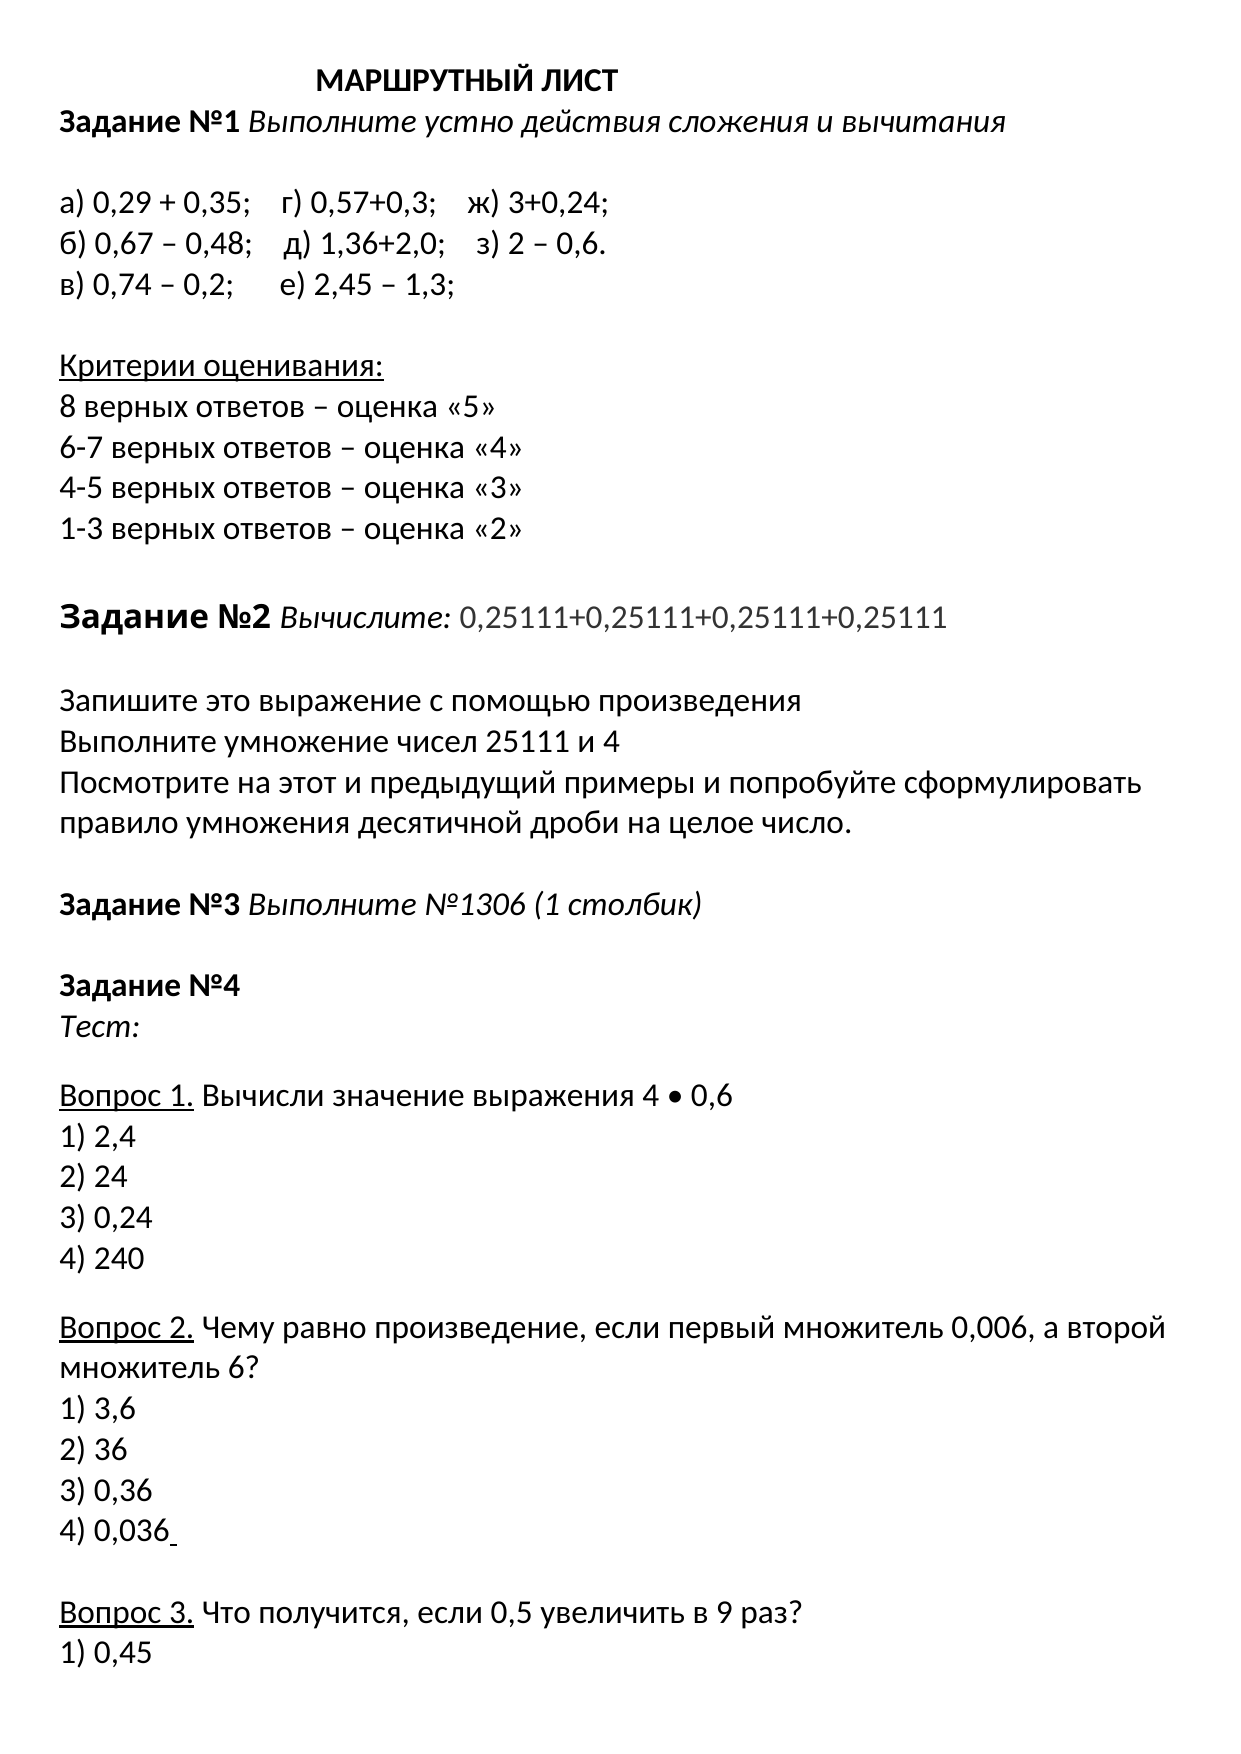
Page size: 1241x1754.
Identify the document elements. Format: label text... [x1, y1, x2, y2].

text Тест: [59, 1005, 1181, 1074]
text Вопрос 3. Что получится, если 0,5 увеличить в 9 раз? 1) 0,45 [59, 1591, 1181, 1672]
text 8 верных ответов – оценка «5» [59, 385, 1181, 426]
text Критерии оценивания: [59, 344, 1181, 385]
text Задание №3 Выполните №1306 (1 столбик) [59, 883, 1181, 924]
text Задание №1 Выполните устно действия сложения и вычитания [59, 100, 1181, 141]
text б) 0,67 – 0,48; д) 1,36+2,0; з) 2 – 0,6. [59, 222, 1181, 263]
text Задание №4 [59, 964, 1181, 1005]
text 6-7 верных ответов – оценка «4» [59, 426, 1181, 466]
text Задание №2 Вычислите: 0,25111+0,25111+0,25111+0,25111 [59, 593, 1181, 639]
text Вопрос 2. Чему равно произведение, если первый множитель 0,006, а второй множитель 6? 1) 3,6 2) 36 3) 0,36 4) 0,036 [59, 1306, 1181, 1550]
text Выполните умножение чисел 25111 и 4 [59, 720, 1181, 761]
text 4-5 верных ответов – оценка «3» [59, 466, 1181, 507]
text Посмотрите на этот и предыдущий примеры и попробуйте сформулировать правило умножения десятичной дроби на целое число. [59, 761, 1181, 842]
text 1-3 верных ответов – оценка «2» [59, 507, 1181, 548]
text а) 0,29 + 0,35; г) 0,57+0,3; ж) 3+0,24; [59, 181, 1181, 222]
text в) 0,74 – 0,2; е) 2,45 – 1,3; [59, 263, 1181, 303]
text МАРШРУТНЫЙ ЛИСТ [59, 59, 1181, 100]
text Запишите это выражение с помощью произведения [59, 679, 1181, 720]
text Вопрос 1. Вычисли значение выражения 4 • 0,6 1) 2,4 2) 24 3) 0,24 4) 240 [59, 1074, 1181, 1306]
